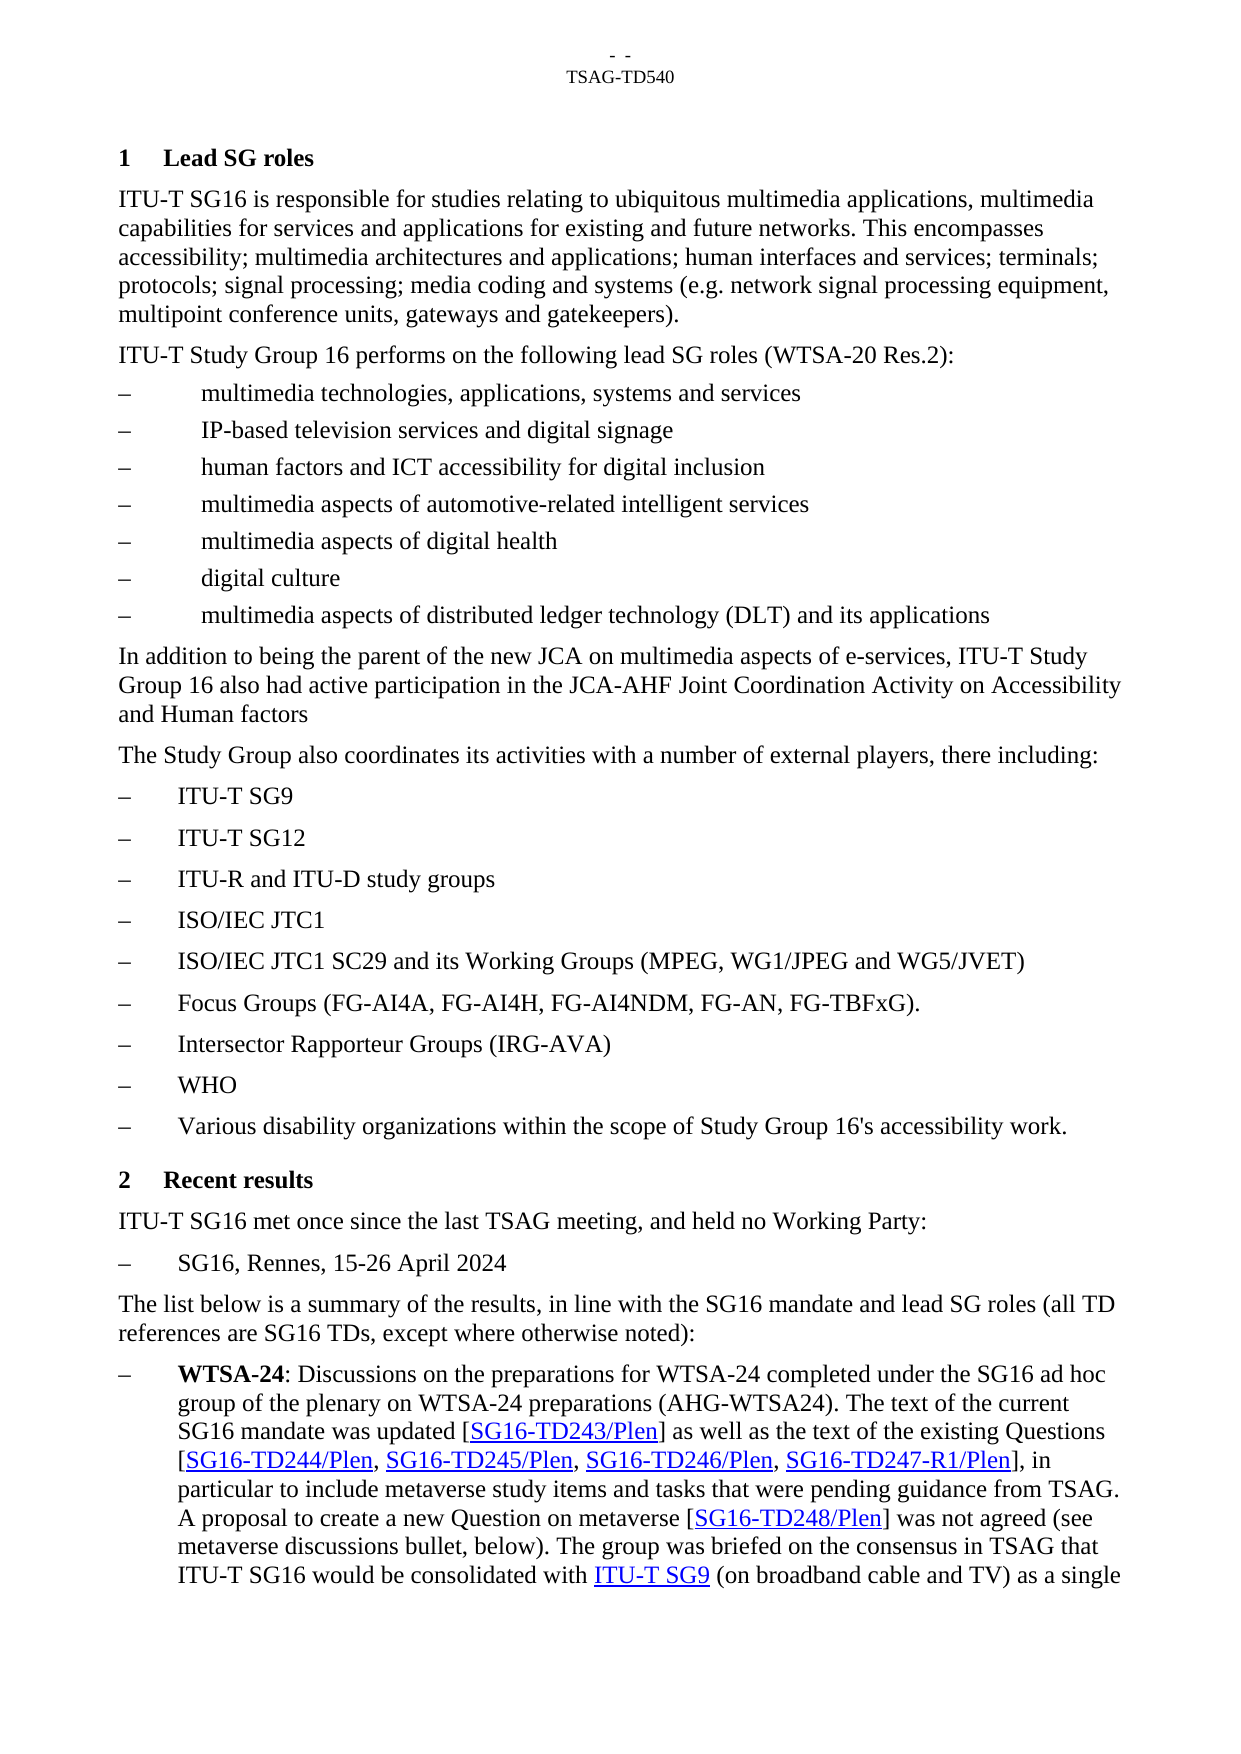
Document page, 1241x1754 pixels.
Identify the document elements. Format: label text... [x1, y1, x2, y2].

text – human factors and ICT accessibility for digital inclusion [118, 452, 1122, 481]
text – multimedia technologies, applications, systems and services [118, 378, 1122, 406]
subtitle Recent results [118, 1165, 1122, 1194]
list ITU-T SG9 [118, 781, 1122, 810]
list ITU-R and ITU-D study groups [118, 864, 1122, 893]
list SG16, Rennes, 15-26 April 2024 [118, 1248, 1122, 1276]
list Focus Groups (FG-AI4A, FG-AI4H, FG-AI4NDM, FG-AN, FG-TBFxG). [118, 988, 1122, 1016]
list ISO/IEC JTC1 [118, 905, 1122, 934]
text – multimedia aspects of automotive-related intelligent services [118, 489, 1122, 518]
text – multimedia aspects of digital health [118, 526, 1122, 555]
text – multimedia aspects of distributed ledger technology (DLT) and its applications [118, 600, 1122, 629]
text ITU-T Study Group 16 performs on the following lead SG roles (WTSA-20 Res.2): [118, 341, 1122, 369]
text The list below is a summary of the results, in line with the SG16 mandate and lead SG roles (all TD references are SG16 TDs, except where otherwise noted): [118, 1289, 1122, 1346]
subtitle Lead SG roles [118, 143, 1122, 172]
text – digital culture [118, 563, 1122, 592]
list ISO/IEC JTC1 SC29 and its Working Groups (MPEG, WG1/JPEG and WG5/JVET) [118, 946, 1122, 975]
text ITU-T SG16 met once since the last TSAG meeting, and held no Working Party: [118, 1206, 1122, 1235]
list Various disability organizations within the scope of Study Group 16's accessibility work. [118, 1111, 1122, 1140]
text ITU-T SG16 is responsible for studies relating to ubiquitous multimedia applications, multimedia capabilities for services and applications for existing and future networks. This encompasses accessibility; multimedia architectures and applications; human interfaces and services; terminals; protocols; signal processing; media coding and systems (e.g. network signal processing equipment, multipoint conference units, gateways and gatekeepers). [118, 184, 1122, 328]
list WHO [118, 1070, 1122, 1099]
list Intersector Rapporteur Groups (IRG-AVA) [118, 1029, 1122, 1058]
text In addition to being the parent of the new JCA on multimedia aspects of e-services, ITU-T Study Group 16 also had active participation in the JCA-AHF Joint Coordination Activity on Accessibility and Human factors [118, 641, 1122, 728]
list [118, 1359, 1122, 1589]
text – IP-based television services and digital signage [118, 415, 1122, 443]
list ITU-T SG12 [118, 823, 1122, 851]
text The Study Group also coordinates its activities with a number of external players, there including: [118, 740, 1122, 769]
